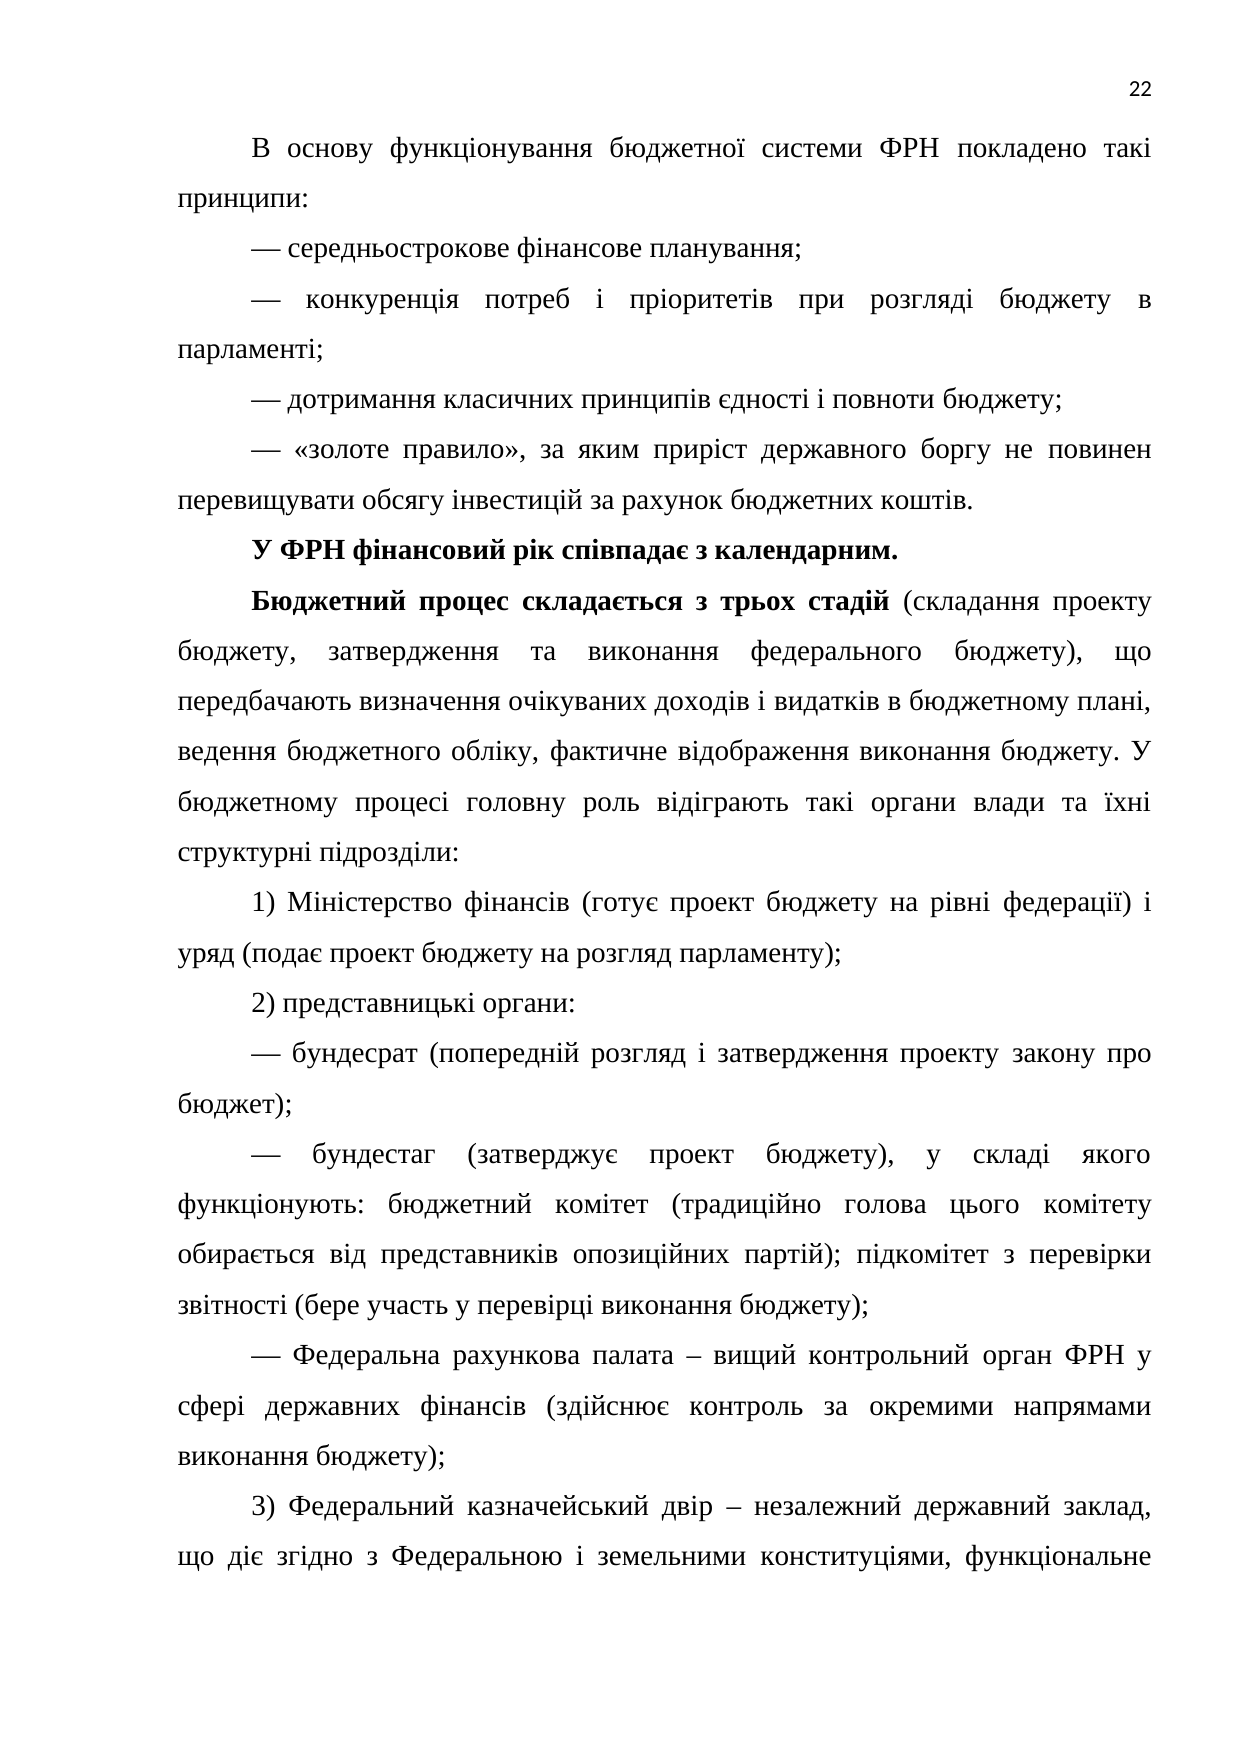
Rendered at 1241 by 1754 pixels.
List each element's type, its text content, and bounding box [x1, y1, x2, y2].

text У ФРН фінансовий рік співпадає з календарним. [177, 532, 1152, 566]
text 2) представницькі органи: [177, 985, 1152, 1019]
text — дотримання класичних принципів єдності і повноти бюджету; [177, 381, 1152, 415]
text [177, 1488, 1152, 1572]
text Бюджетний процес складається з трьох стадій (складання проекту бюджету, затвердження та виконання федерального бюджету), що передбачають визначення очікуваних доходів і видатків в бюджетному плані, ведення бюджетного обліку, фактичне відображення виконання бюджету. У бюджетному процесі головну роль відіграють такі органи влади та їхні структурні підрозділи: [177, 583, 1152, 868]
text — конкуренція потреб і пріоритетів при розгляді бюджету в парламенті; [177, 281, 1152, 364]
text — бундесрат (попередній розгляд і затвердження проекту закону про бюджет); [177, 1035, 1152, 1119]
text — бундестаг (затверджує проект бюджету), у складі якого функціонують: бюджетний комітет (традиційно голова цього комітету обирається від представників опозиційних партій); підкомітет з перевірки звітності (бере участь у перевірці виконання бюджету); [177, 1136, 1152, 1321]
text 1) Міністерство фінансів (готує проект бюджету на рівні федерації) і уряд (подає проект бюджету на розгляд парламенту); [177, 884, 1152, 968]
text — Федеральна рахункова палата – вищий контрольний орган ФРН у сфері державних фінансів (здійснює контроль за окремими напрямами виконання бюджету); [177, 1337, 1152, 1471]
text В основу функціонування бюджетної системи ФРН покладено такі принципи: [177, 130, 1152, 214]
text — середньострокове фінансове планування; [177, 230, 1152, 264]
text — «золоте правило», за яким приріст державного боргу не повинен перевищувати обсягу інвестицій за рахунок бюджетних коштів. [177, 432, 1152, 516]
